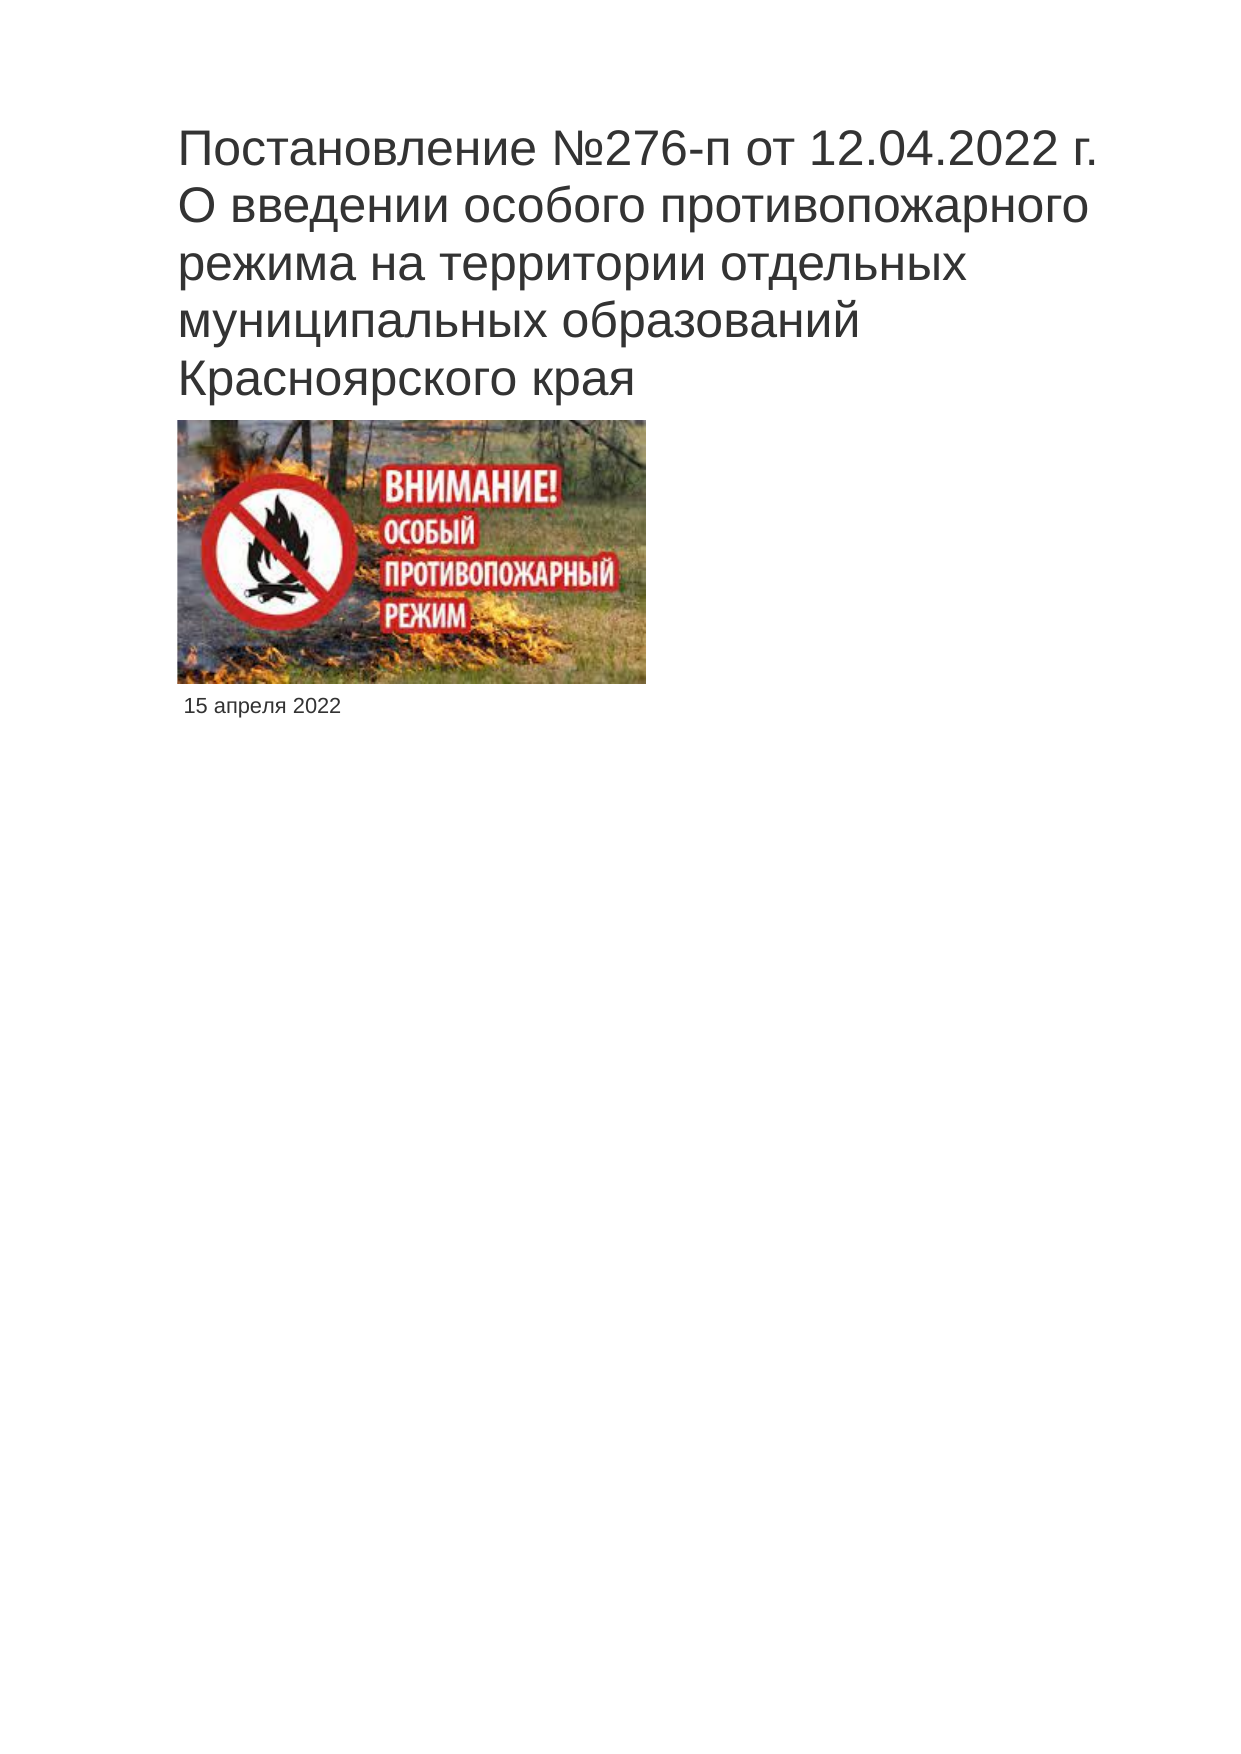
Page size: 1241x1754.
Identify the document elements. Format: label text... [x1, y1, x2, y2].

text Постановление №276-п от 12.04.2022 г. О введении особого противопожарного режима на территории отдельных муниципальных образований Красноярского края [177, 118, 1152, 406]
text 15 апреля 2022 [177, 683, 1152, 718]
picture [177, 420, 646, 684]
